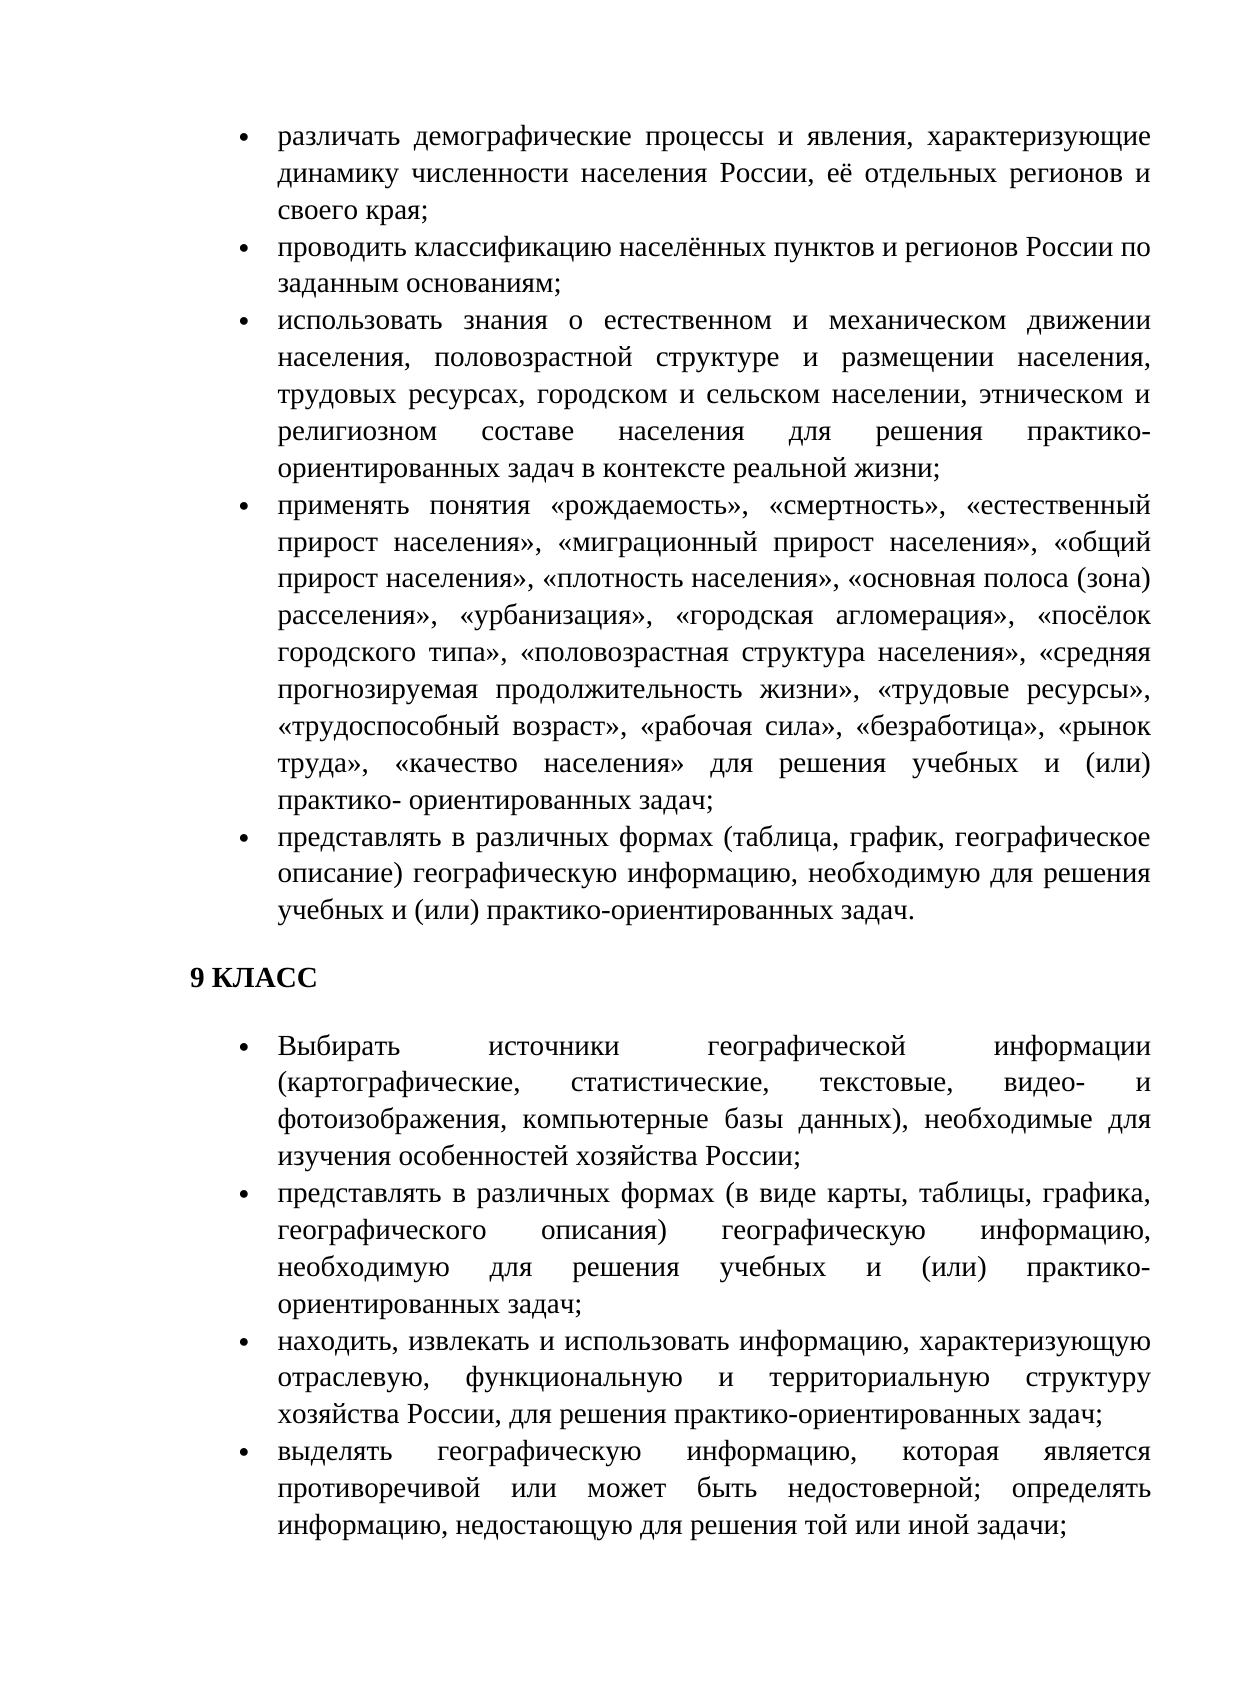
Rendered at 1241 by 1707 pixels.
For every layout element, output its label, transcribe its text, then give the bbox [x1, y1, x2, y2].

list находить, извлекать и использовать информацию, характеризующую отраслевую, функциональную и территориальную структуру хозяйства России, для решения практико-ориентированных задач; [240, 1323, 1152, 1430]
text 9 КЛАСС [190, 960, 1152, 994]
list представлять в различных формах (в виде карты, таблицы, графика, географического описания) географическую информацию, необходимую для решения учебных и (или) практико-ориентированных задач; [240, 1175, 1152, 1319]
list проводить классификацию населённых пунктов и регионов России по заданным основаниям; [240, 229, 1152, 299]
list представлять в различных формах (таблица, график, географическое описание) географическую информацию, необходимую для решения учебных и (или) практико-ориентированных задач. [240, 819, 1152, 926]
list выделять географическую информацию, которая является противоречивой или может быть недостоверной; определять информацию, недостающую для решения той или иной задачи; [240, 1433, 1152, 1541]
list использовать знания о естественном и механическом движении населения, половозрастной структуре и размещении населения, трудовых ресурсах, городском и сельском населении, этническом и религиозном составе населения для решения практико-ориентированных задач в контексте реальной жизни; [240, 302, 1152, 483]
list различать демографические процессы и явления, характеризующие динамику численности населения России, её отдельных регионов и своего края; [240, 118, 1152, 225]
list Выбирать источники географической информации (картографические, статистические, текстовые, видео- и фотоизображения, компьютерные базы данных), необходимые для изучения особенностей хозяйства России; [240, 1028, 1152, 1172]
list применять понятия «рождаемость», «смертность», «естественный прирост населения», «миграционный прирост населения», «общий прирост населения», «плотность населения», «основная полоса (зона) расселения», «урбанизация», «городская агломерация», «посёлок городского типа», «половозрастная структура населения», «средняя прогнозируемая продолжительность жизни», «трудовые ресурсы», «трудоспособный возраст», «рабочая сила», «безработица», «рынок труда», «качество населения» для решения учебных и (или) практико- ориентированных задач; [240, 487, 1152, 815]
